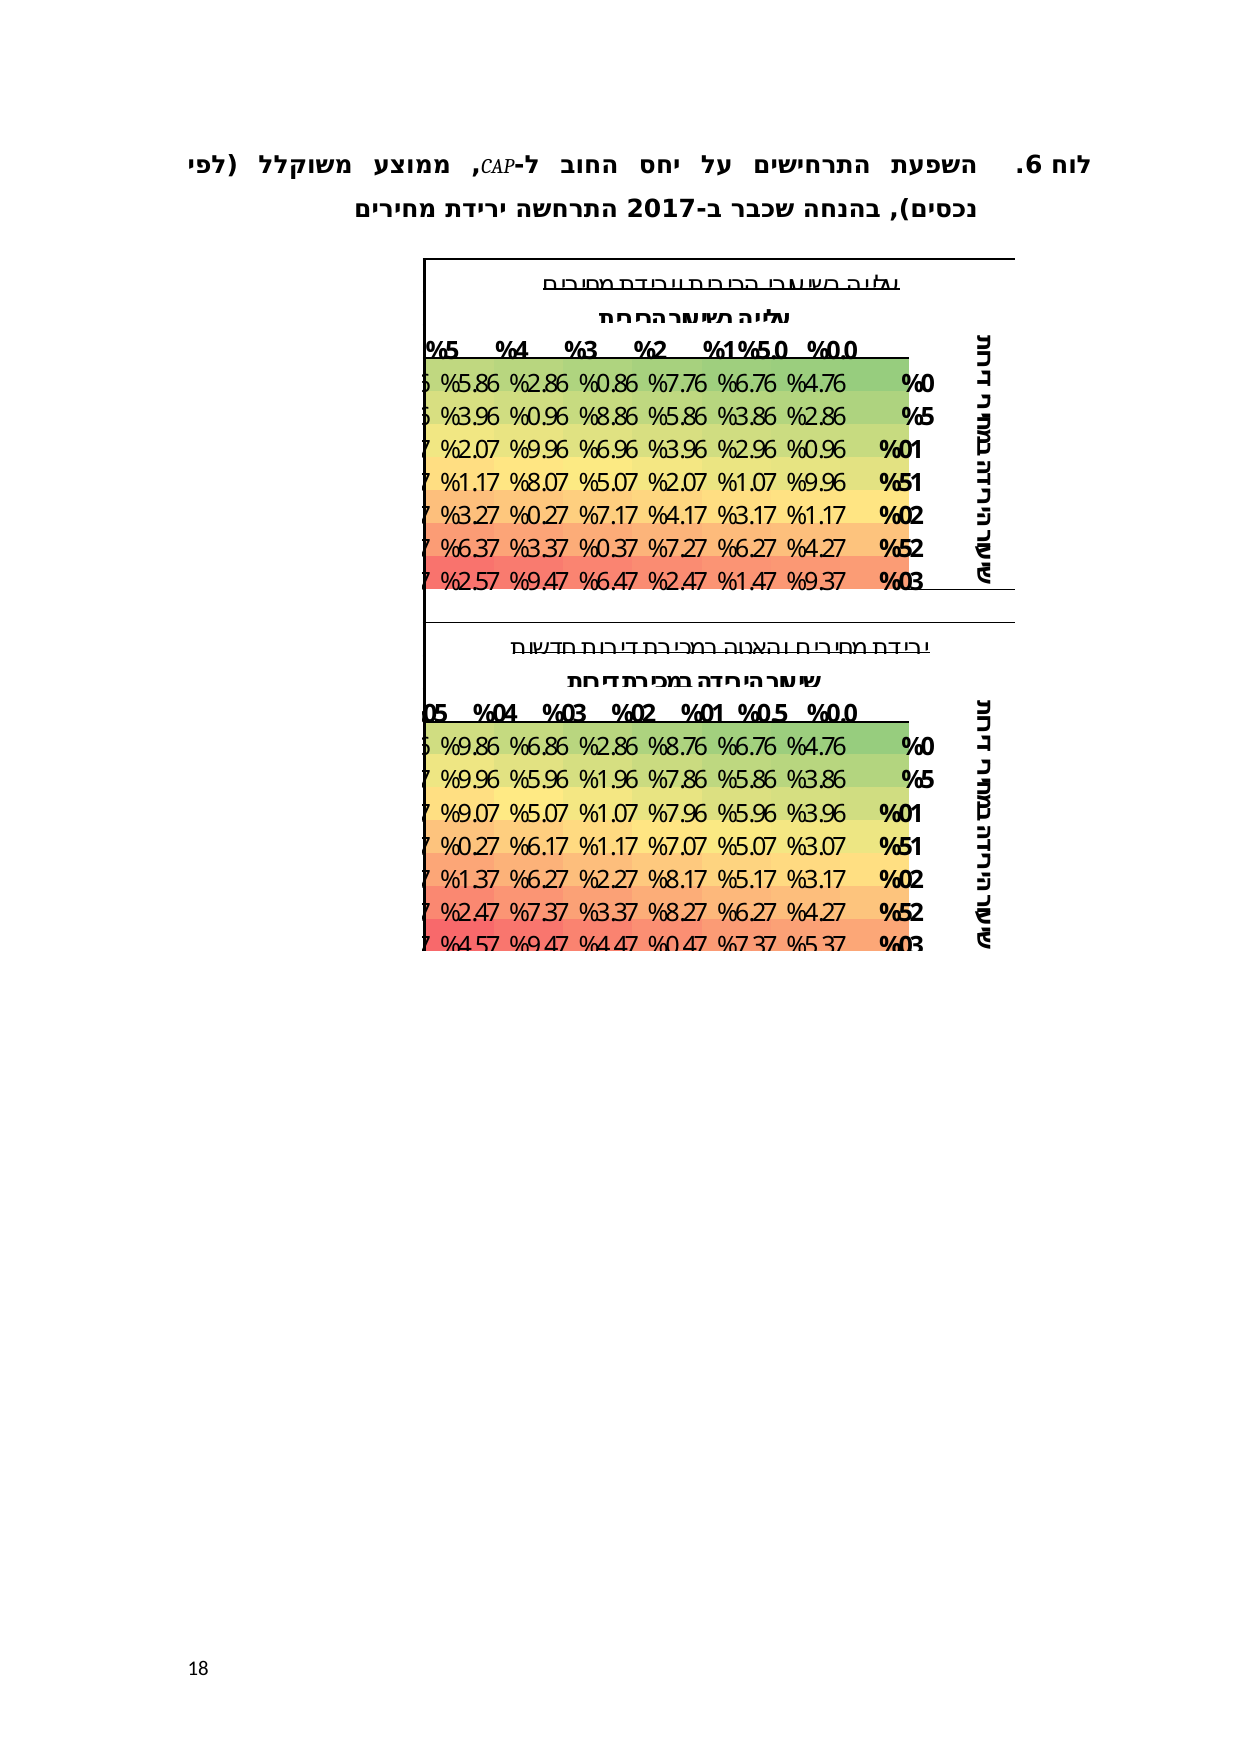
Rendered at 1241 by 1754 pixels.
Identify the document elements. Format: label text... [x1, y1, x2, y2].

subtitle השפעת התרחישים על יחס החוב ל-CAP, ממוצע משוקלל (לפי נכסים), בהנחה שכבר ב-2017 התרחשה ירידת מחירים [187, 150, 1015, 223]
